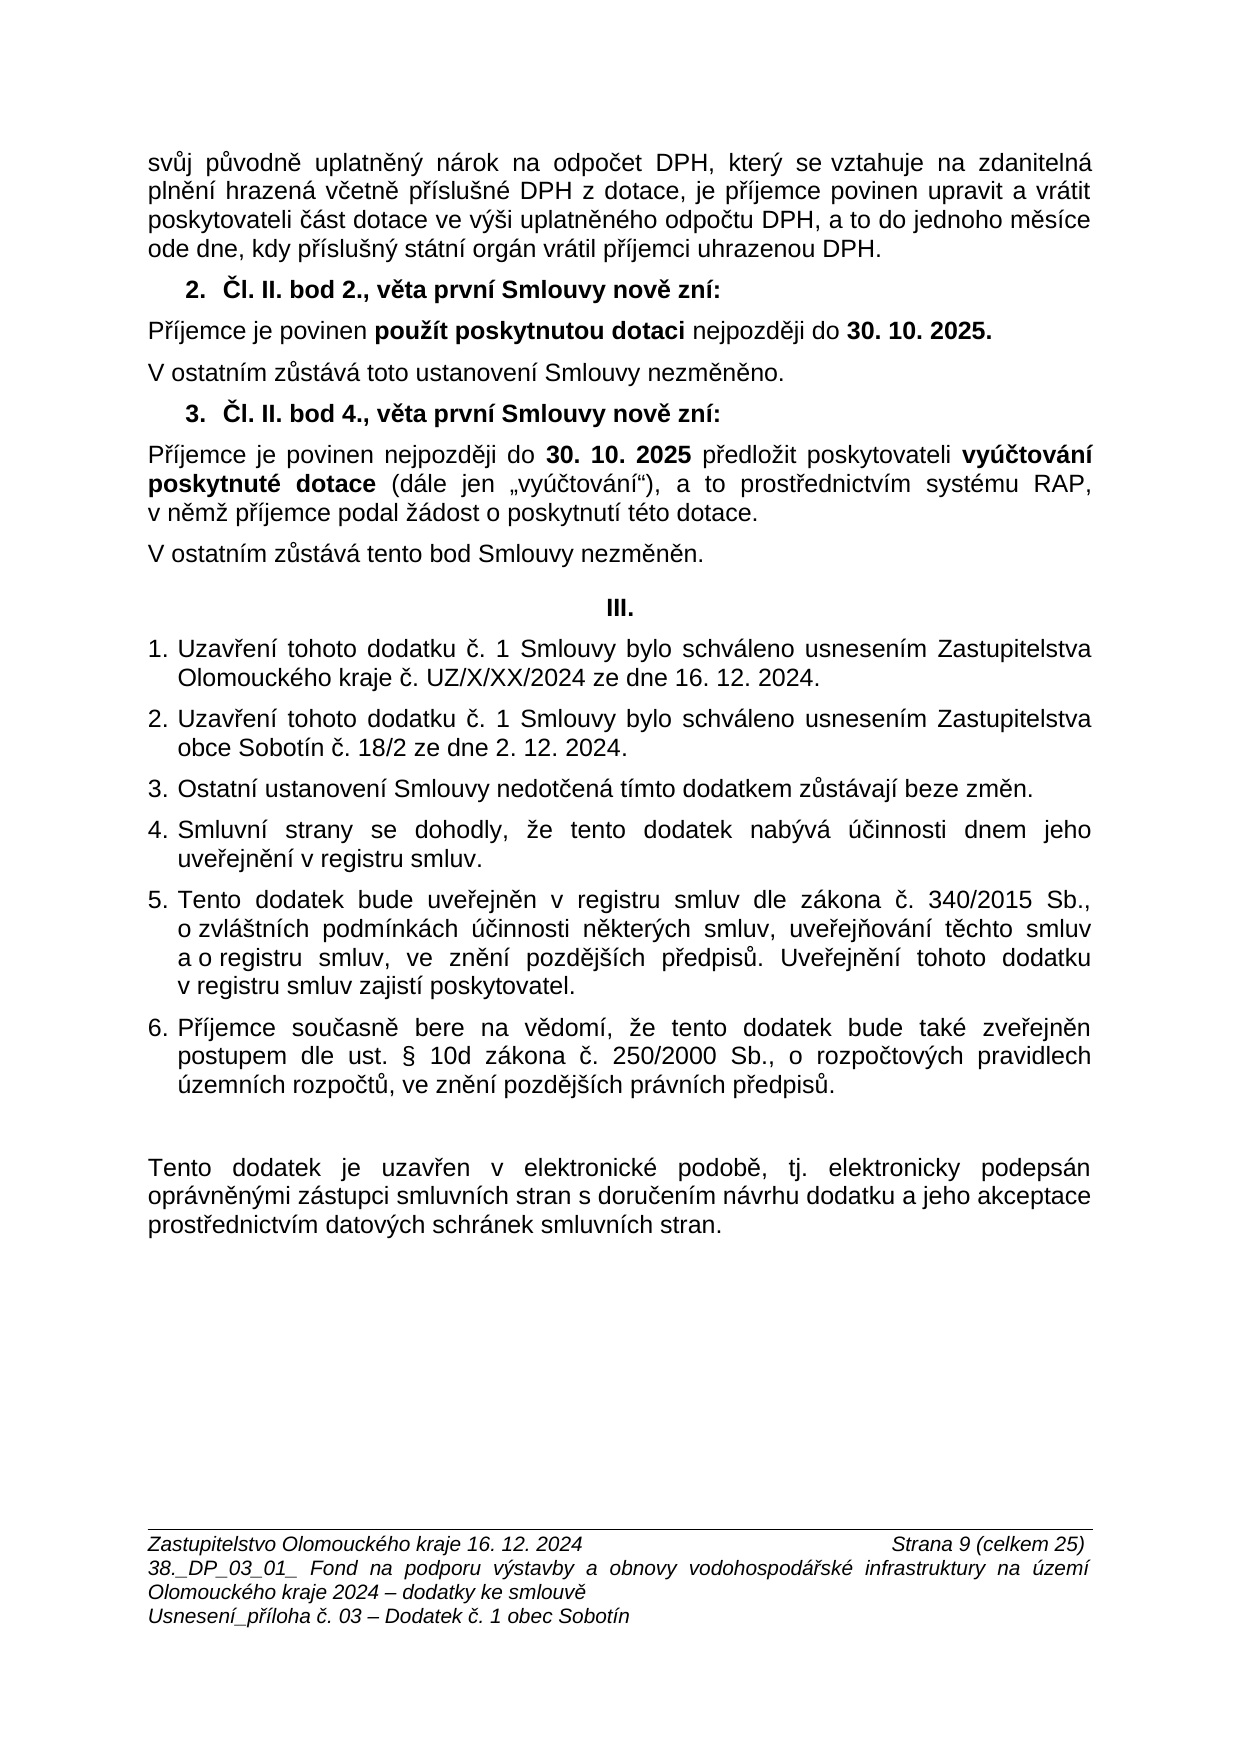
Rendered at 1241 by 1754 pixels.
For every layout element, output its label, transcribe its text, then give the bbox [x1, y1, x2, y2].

list Tento dodatek je uzavřen v elektronické podobě, tj. elektronicky podepsán oprávněnými zástupci smluvních stran s doručením návrhu dodatku a jeho akceptace prostřednictvím datových schránek smluvních stran. [148, 1153, 1093, 1239]
list Čl. II. bod 4., věta první Smlouvy nově zní: [185, 399, 1093, 428]
text V ostatním zůstává tento bod Smlouvy nezměněn. [148, 539, 1093, 568]
list Uzavření tohoto dodatku č. 1 Smlouvy bylo schváleno usnesením Zastupitelstva Olomouckého kraje č. UZ/X/XX/2024 ze dne 16. 12. 2024. [148, 634, 1093, 691]
text Příjemce je povinen použít poskytnutou dotaci nejpozději do 30. 10. 2025. [148, 316, 1093, 345]
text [148, 148, 1093, 263]
list Tento dodatek bude uveřejněn v registru smluv dle zákona č. 340/2015 Sb., o zvláštních podmínkách účinnosti některých smluv, uveřejňování těchto smluv a o registru smluv, ve znění pozdějších předpisů. Uveřejnění tohoto dodatku v registru smluv zajistí poskytovatel. [148, 885, 1093, 1000]
text III. [148, 593, 1093, 621]
list Čl. II. bod 2., věta první Smlouvy nově zní: [185, 275, 1093, 304]
list Smluvní strany se dohodly, že tento dodatek nabývá účinnosti dnem jeho uveřejnění v registru smluv. [148, 815, 1093, 873]
text V ostatním zůstává toto ustanovení Smlouvy nezměněno. [148, 358, 1093, 386]
text Příjemce je povinen nejpozději do 30. 10. 2025 předložit poskytovateli vyúčtování poskytnuté dotace (dále jen „vyúčtování“), a to prostřednictvím systému RAP, v němž příjemce podal žádost o poskytnutí této dotace. [148, 440, 1093, 526]
list Uzavření tohoto dodatku č. 1 Smlouvy bylo schváleno usnesením Zastupitelstva obce Sobotín č. 18/2 ze dne 2. 12. 2024. [148, 704, 1093, 761]
list Ostatní ustanovení Smlouvy nedotčená tímto dodatkem zůstávají beze změn. [148, 774, 1093, 803]
list Příjemce současně bere na vědomí, že tento dodatek bude také zveřejněn postupem dle ust. § 10d zákona č. 250/2000 Sb., o rozpočtových pravidlech územních rozpočtů, ve znění pozdějších právních předpisů. [148, 1013, 1093, 1099]
